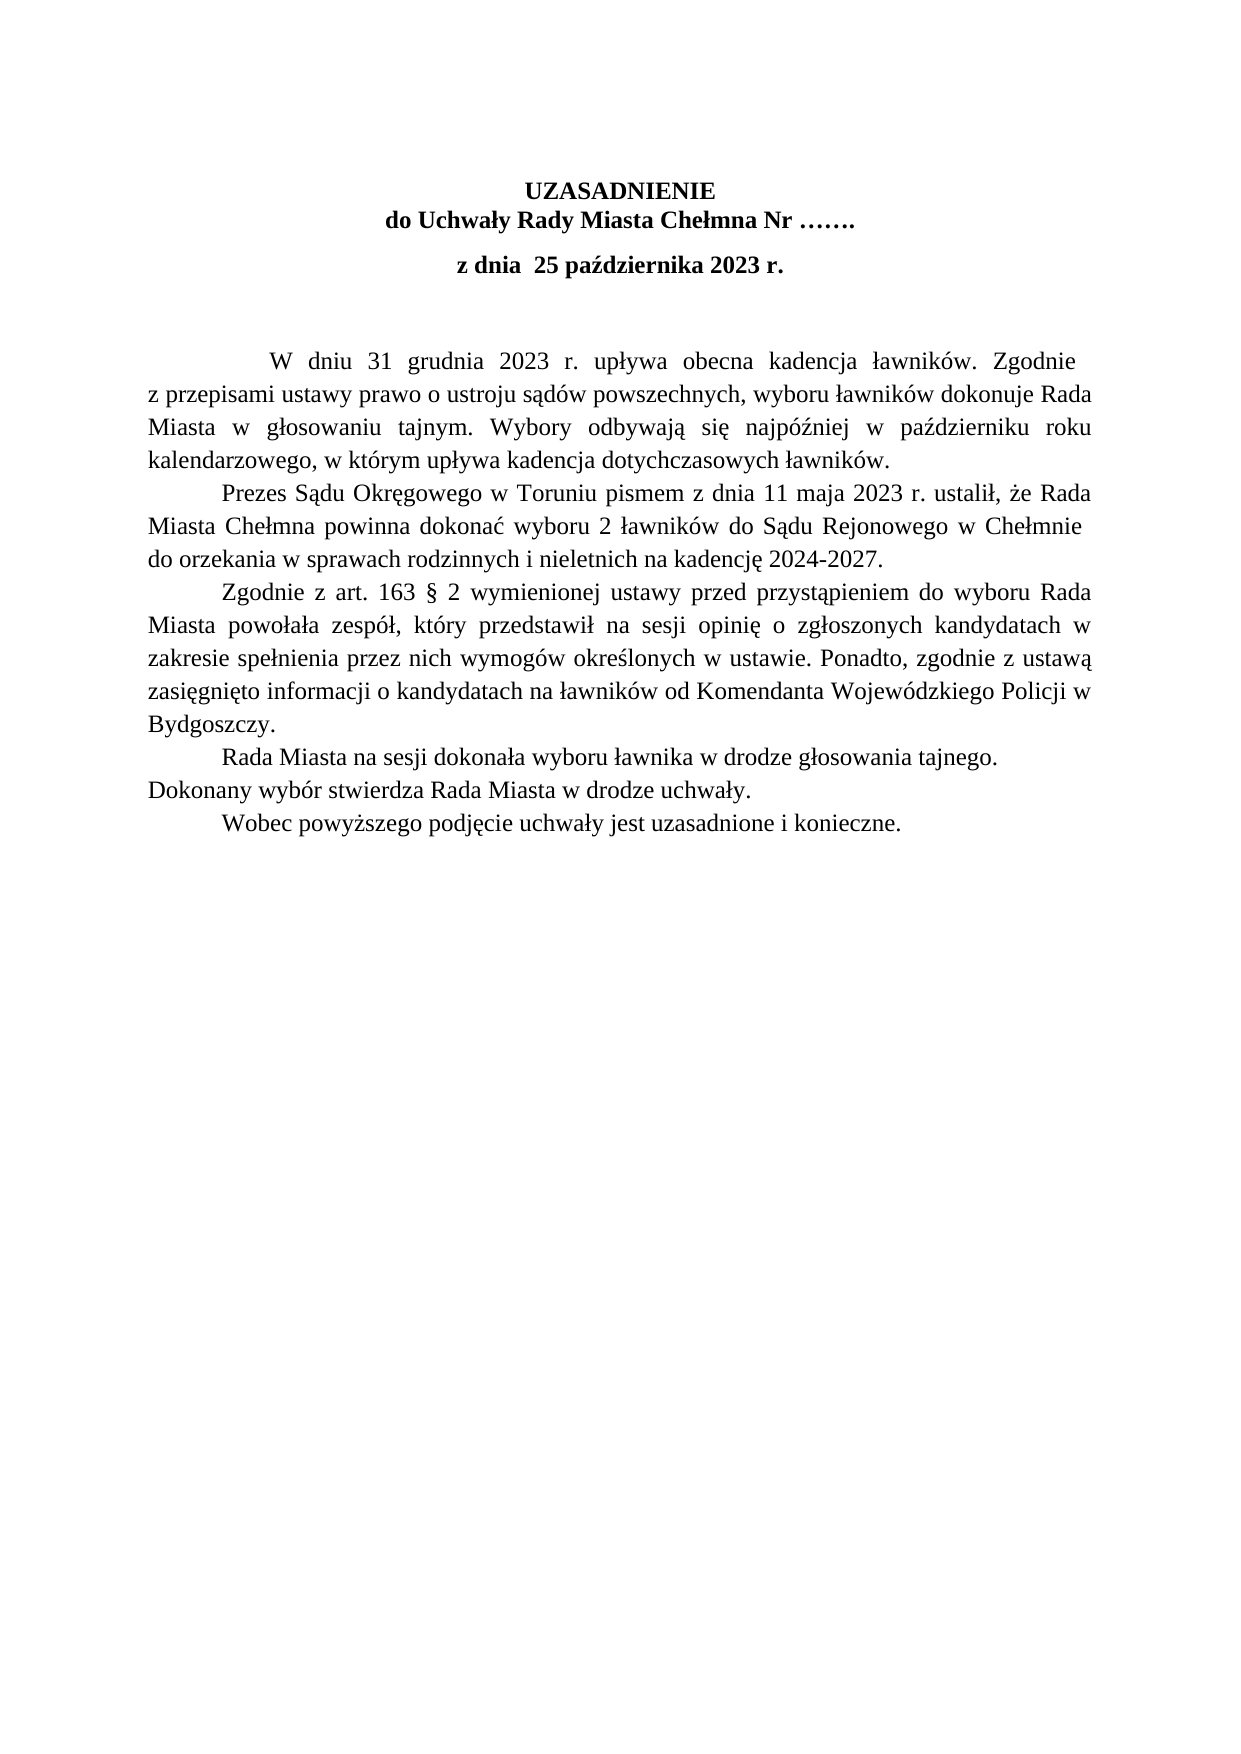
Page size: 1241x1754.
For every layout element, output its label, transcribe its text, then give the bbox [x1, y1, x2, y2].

text UZASADNIENIE do Uchwały Rady Miasta Chełmna Nr ……. [148, 176, 1093, 234]
text W dniu 31 grudnia 2023 r. upływa obecna kadencja ławników. Zgodnie z przepisami ustawy prawo o ustroju sądów powszechnych, wyboru ławników dokonuje Rada Miasta w głosowaniu tajnym. Wybory odbywają się najpóźniej w październiku roku kalendarzowego, w którym upływa kadencja dotychczasowych ławników. [148, 346, 1093, 474]
text Zgodnie z art. 163 § 2 wymienionej ustawy przed przystąpieniem do wyboru Rada Miasta powołała zespół, który przedstawił na sesji opinię o zgłoszonych kandydatach w zakresie spełnienia przez nich wymogów określonych w ustawie. Ponadto, zgodnie z ustawą zasięgnięto informacji o kandydatach na ławników od Komendanta Wojewódzkiego Policji w Bydgoszczy. [148, 577, 1093, 738]
text Wobec powyższego podjęcie uchwały jest uzasadnione i konieczne. [148, 808, 1093, 837]
text Prezes Sądu Okręgowego w Toruniu pismem z dnia 11 maja 2023 r. ustalił, że Rada Miasta Chełmna powinna dokonać wyboru 2 ławników do Sądu Rejonowego w Chełmnie do orzekania w sprawach rodzinnych i nieletnich na kadencję 2024-2027. [148, 478, 1093, 573]
text Rada Miasta na sesji dokonała wyboru ławnika w drodze głosowania tajnego. Dokonany wybór stwierdza Rada Miasta w drodze uchwały. [148, 742, 1093, 804]
text z dnia 25 października 2023 r. [148, 250, 1093, 279]
